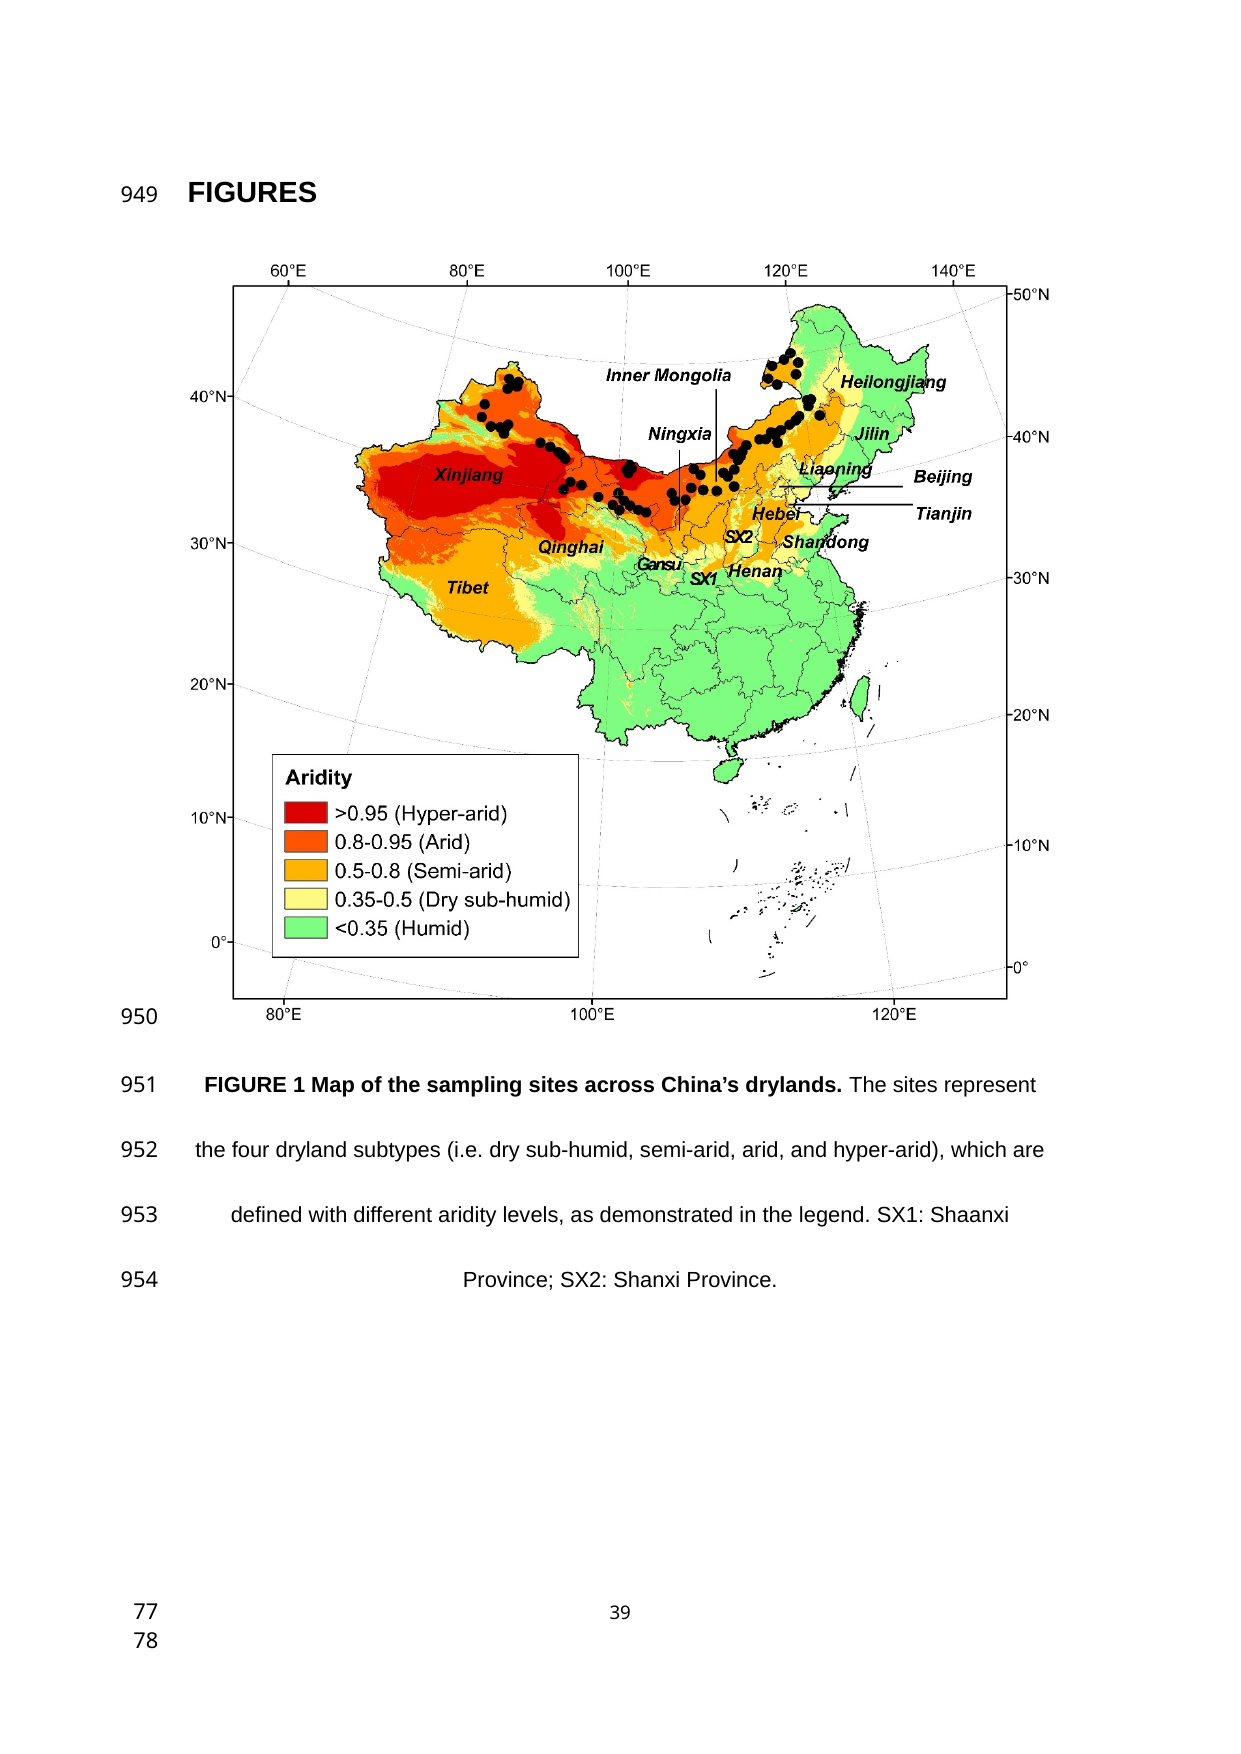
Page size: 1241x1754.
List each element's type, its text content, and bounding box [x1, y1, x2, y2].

text FIGURES [187, 160, 1053, 225]
picture [187, 258, 1053, 1025]
text FIGURE 1 Map of the sampling sites across China’s drylands. The sites represent the four dryland subtypes (i.e. dry sub-humid, semi-arid, arid, and hyper-arid), which are defined with different aridity levels, as demonstrated in the legend. SX1: Shaanxi Province; SX2: Shanxi Province. [187, 1068, 1053, 1296]
